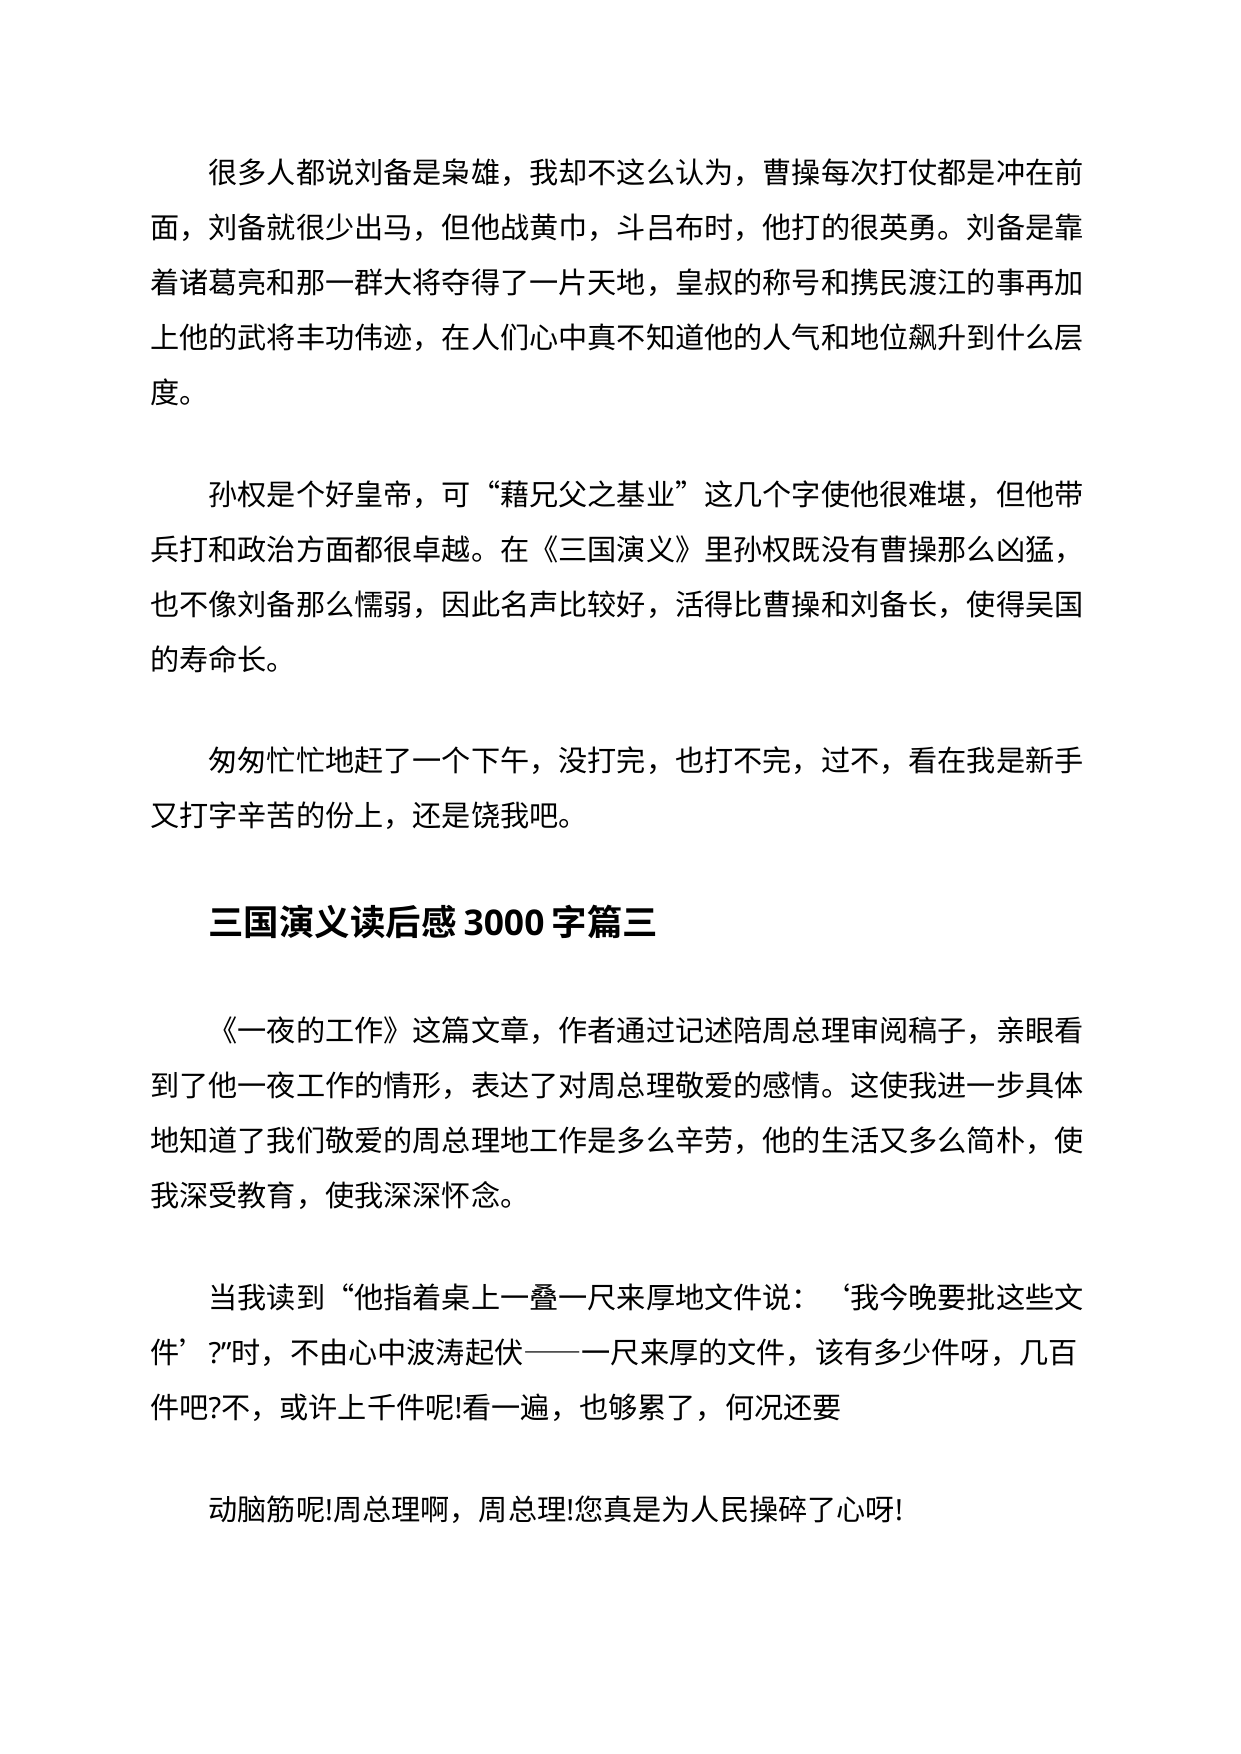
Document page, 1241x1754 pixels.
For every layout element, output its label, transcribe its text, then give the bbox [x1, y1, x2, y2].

text 当我读到“他指着桌上一叠一尺来厚地文件说：‘我今晚要批这些文件’?”时，不由心中波涛起伏——一尺来厚的文件，该有多少件呀，几百件吧?不，或许上千件呢!看一遍，也够累了，何况还要 [150, 1274, 1090, 1427]
text 《一夜的工作》这篇文章，作者通过记述陪周总理审阅稿子，亲眼看到了他一夜工作的情形，表达了对周总理敬爱的感情。这使我进一步具体地知道了我们敬爱的周总理地工作是多么辛劳，他的生活又多么简朴，使我深受教育，使我深深怀念。 [150, 1008, 1090, 1215]
text 匆匆忙忙地赶了一个下午，没打完，也打不完，过不，看在我是新手又打字辛苦的份上，还是饶我吧。 [150, 738, 1090, 835]
text 很多人都说刘备是枭雄，我却不这么认为，曹操每次打仗都是冲在前面，刘备就很少出马，但他战黄巾，斗吕布时，他打的很英勇。刘备是靠着诸葛亮和那一群大将夺得了一片天地，皇叔的称号和携民渡江的事再加上他的武将丰功伟迹，在人们心中真不知道他的人气和地位飙升到什么层度。 [150, 150, 1090, 412]
text 三国演义读后感3000字篇三 [150, 894, 1090, 946]
text 动脑筋呢!周总理啊，周总理!您真是为人民操碎了心呀! [150, 1486, 1090, 1529]
text 孙权是个好皇帝，可“藉兄父之基业”这几个字使他很难堪，但他带兵打和政治方面都很卓越。在《三国演义》里孙权既没有曹操那么凶猛，也不像刘备那么懦弱，因此名声比较好，活得比曹操和刘备长，使得吴国的寿命长。 [150, 471, 1090, 678]
